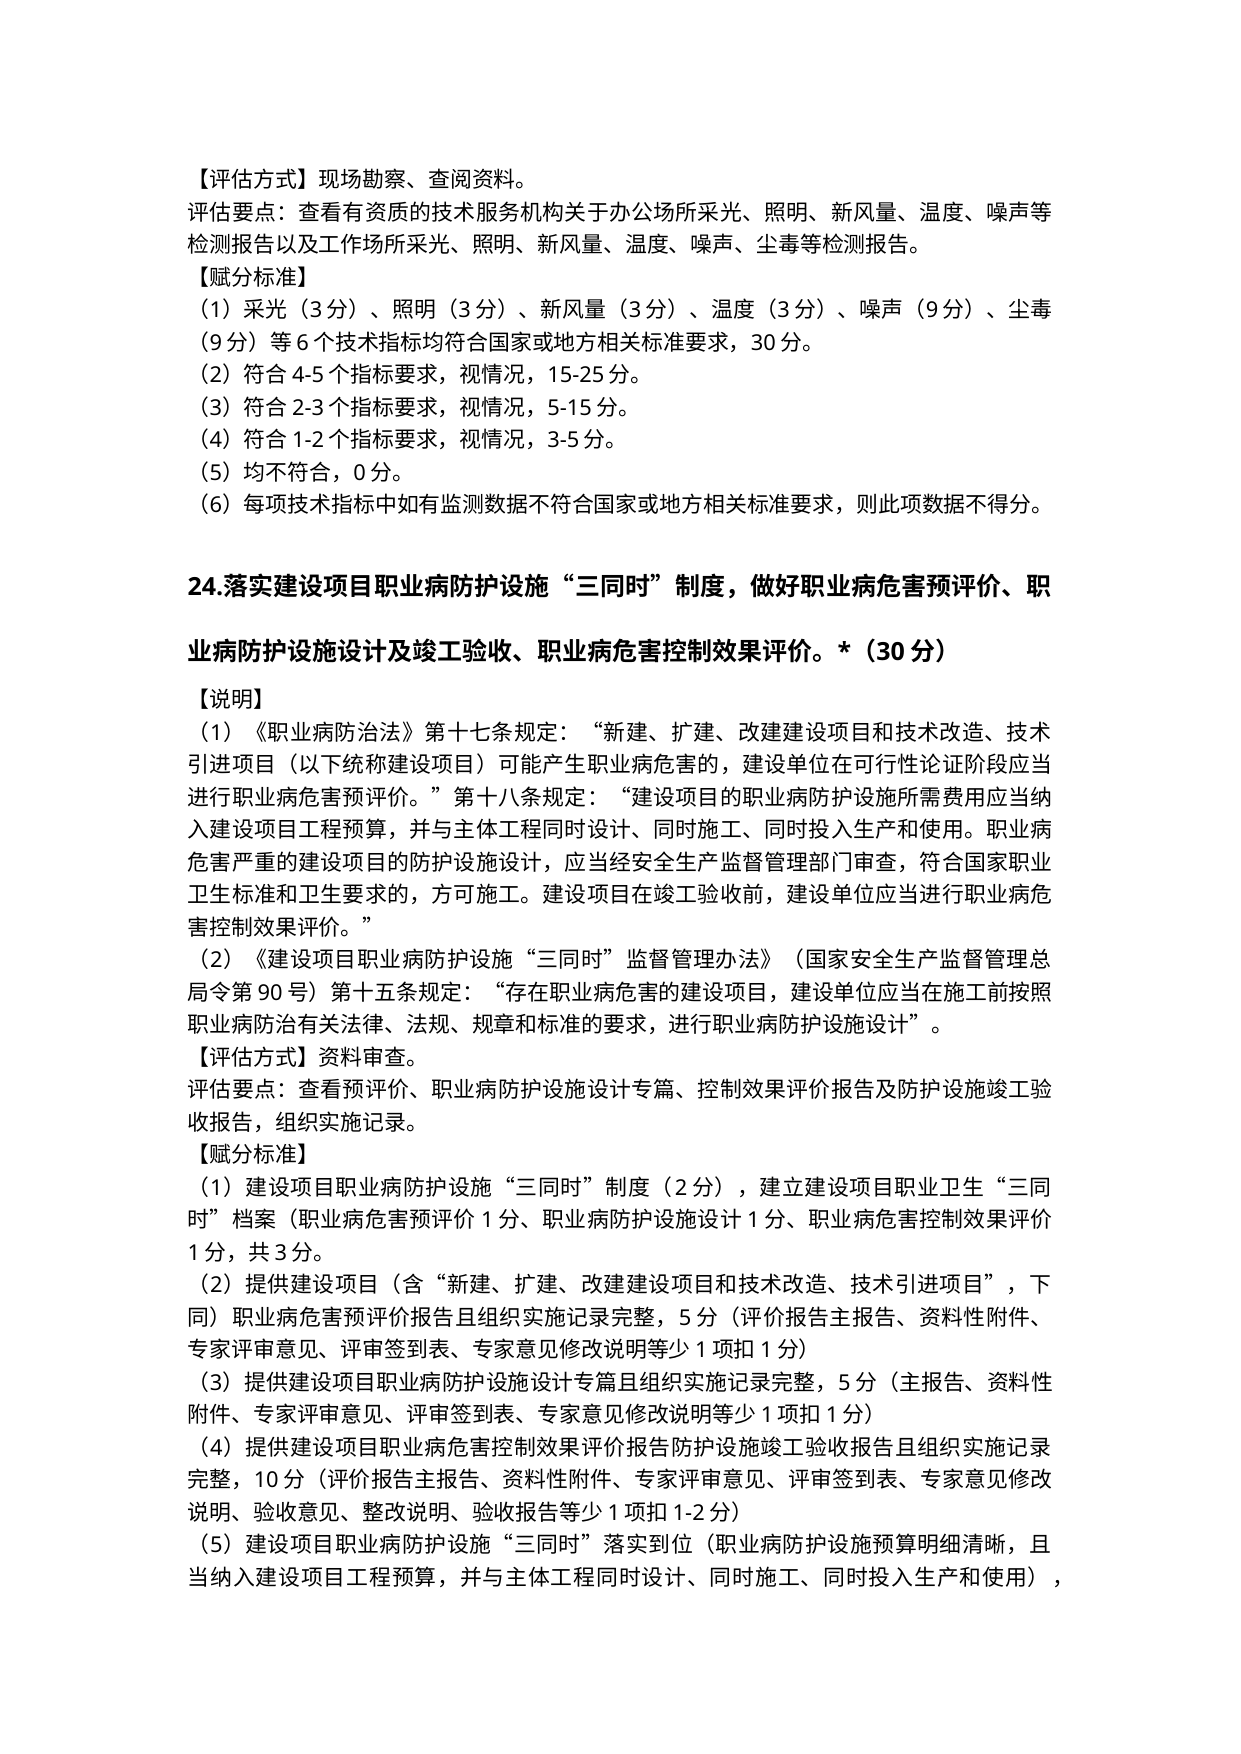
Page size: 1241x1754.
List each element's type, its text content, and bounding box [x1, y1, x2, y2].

text （2）《建设项目职业病防护设施“三同时”监督管理办法》（国家安全生产监督管理总局令第90号）第十五条规定：“存在职业病危害的建设项目，建设单位应当在施工前按照职业病防治有关法律、法规、规章和标准的要求，进行职业病防护设施设计”。 [187, 942, 1053, 1039]
text 24.落实建设项目职业病防护设施“三同时”制度，做好职业病危害预评价、职业病防护设施设计及竣工验收、职业病危害控制效果评价。*（30分） [187, 552, 1053, 682]
text 【赋分标准】 [187, 1137, 1053, 1169]
text （2）符合4-5个指标要求，视情况，15-25分。 [187, 357, 1053, 389]
text 【赋分标准】 [187, 259, 1053, 292]
text （1）采光（3分）、照明（3分）、新风量（3分）、温度（3分）、噪声（9分）、尘毒（9分）等6个技术指标均符合国家或地方相关标准要求，30分。 [187, 292, 1053, 357]
text （2）提供建设项目（含“新建、扩建、改建建设项目和技术改造、技术引进项目”，下同）职业病危害预评价报告且组织实施记录完整，5分（评价报告主报告、资料性附件、专家评审意见、评审签到表、专家意见修改说明等少1项扣1分） [187, 1267, 1053, 1364]
text （4）符合1-2个指标要求，视情况，3-5分。 [187, 422, 1053, 454]
text （6）每项技术指标中如有监测数据不符合国家或地方相关标准要求，则此项数据不得分。 [187, 487, 1053, 519]
text 【说明】 [187, 682, 1053, 714]
text 评估要点：查看有资质的技术服务机构关于办公场所采光、照明、新风量、温度、噪声等检测报告以及工作场所采光、照明、新风量、温度、噪声、尘毒等检测报告。 [187, 194, 1053, 259]
text （3）符合2-3个指标要求，视情况，5-15分。 [187, 389, 1053, 422]
text （1）《职业病防治法》第十七条规定：“新建、扩建、改建建设项目和技术改造、技术引进项目（以下统称建设项目）可能产生职业病危害的，建设单位在可行性论证阶段应当进行职业病危害预评价。”第十八条规定：“建设项目的职业病防护设施所需费用应当纳入建设项目工程预算，并与主体工程同时设计、同时施工、同时投入生产和使用。职业病危害严重的建设项目的防护设施设计，应当经安全生产监督管理部门审查，符合国家职业卫生标准和卫生要求的，方可施工。建设项目在竣工验收前，建设单位应当进行职业病危害控制效果评价。” [187, 714, 1053, 942]
text （4）提供建设项目职业病危害控制效果评价报告防护设施竣工验收报告且组织实施记录完整，10分（评价报告主报告、资料性附件、专家评审意见、评审签到表、专家意见修改说明、验收意见、整改说明、验收报告等少1项扣1-2分） [187, 1429, 1053, 1527]
text （5）均不符合，0分。 [187, 454, 1053, 487]
text 评估要点：查看预评价、职业病防护设施设计专篇、控制效果评价报告及防护设施竣工验收报告，组织实施记录。 [187, 1072, 1053, 1137]
text （1）建设项目职业病防护设施“三同时”制度（2分），建立建设项目职业卫生“三同时”档案（职业病危害预评价1分、职业病防护设施设计1分、职业病危害控制效果评价1分，共3分。 [187, 1169, 1053, 1267]
text 【评估方式】资料审查。 [187, 1039, 1053, 1072]
text 【评估方式】现场勘察、查阅资料。 [187, 162, 1053, 194]
text （3）提供建设项目职业病防护设施设计专篇且组织实施记录完整，5分（主报告、资料性附件、专家评审意见、评审签到表、专家意见修改说明等少1项扣1分） [187, 1364, 1053, 1429]
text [187, 1527, 1053, 1592]
